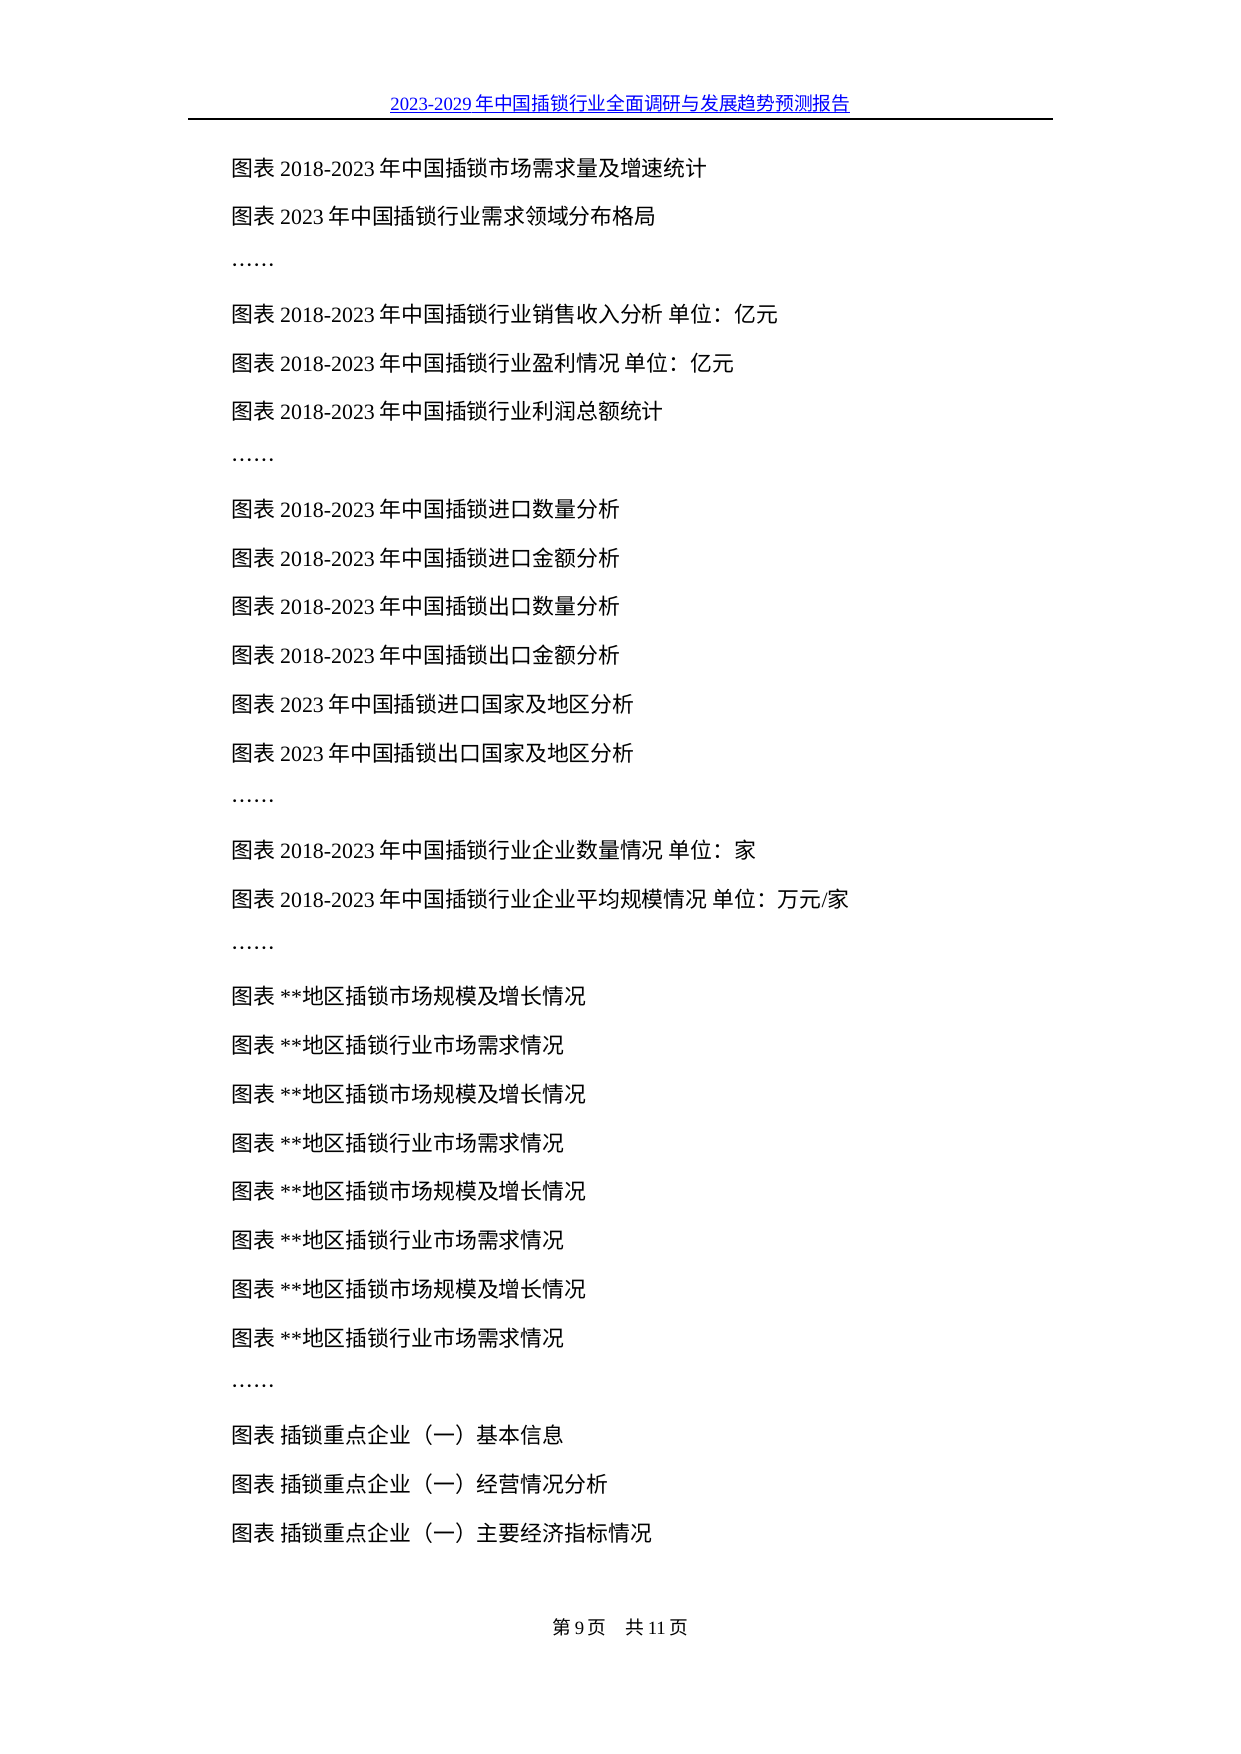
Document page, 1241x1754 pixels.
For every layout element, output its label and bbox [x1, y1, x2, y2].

text [187, 150, 1053, 1548]
